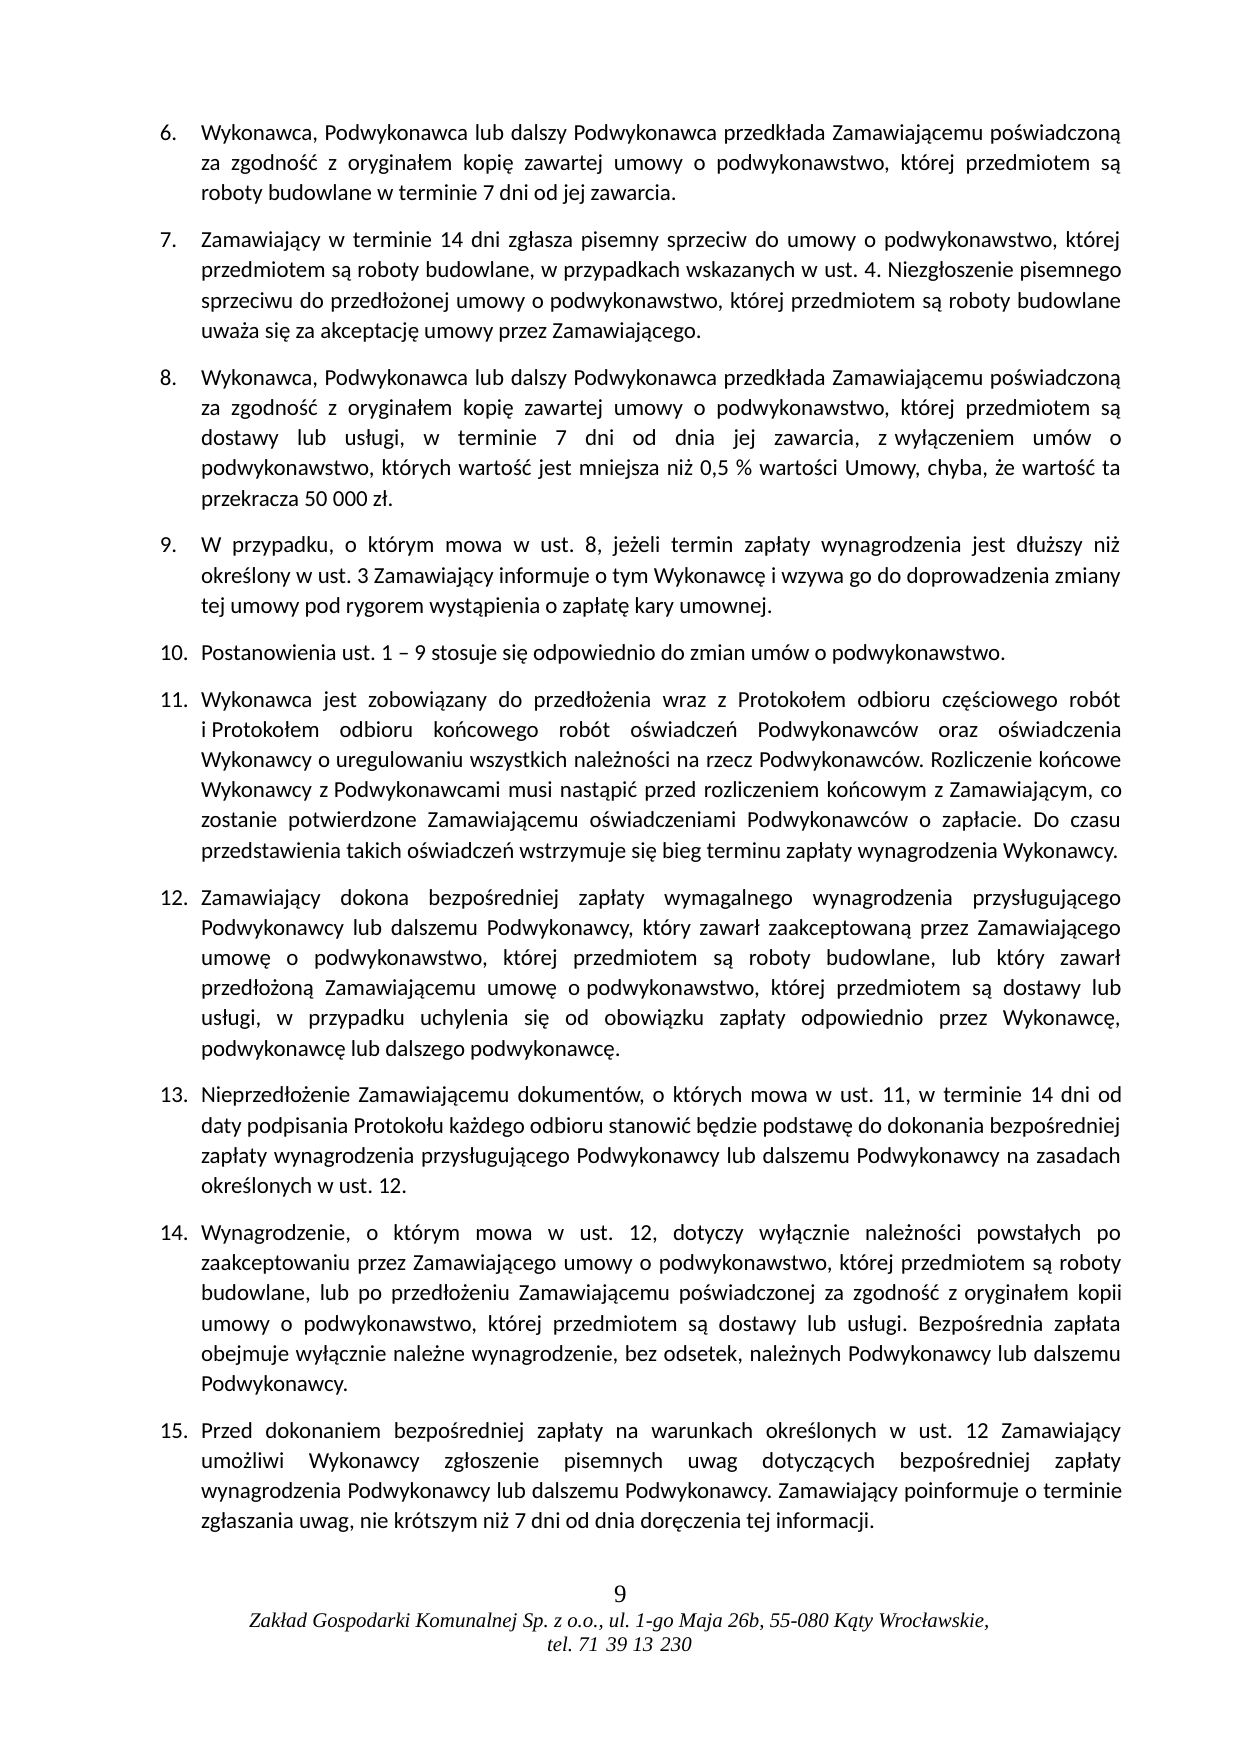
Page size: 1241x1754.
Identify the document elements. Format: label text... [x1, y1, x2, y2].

list Wykonawca, Podwykonawca lub dalszy Podwykonawca przedkłada Zamawiającemu poświadczoną za zgodność z oryginałem kopię zawartej umowy o podwykonawstwo, której przedmiotem są roboty budowlane w terminie 7 dni od jej zawarcia. [159, 118, 1122, 207]
list Zamawiający dokona bezpośredniej zapłaty wymagalnego wynagrodzenia przysługującego Podwykonawcy lub dalszemu Podwykonawcy, który zawarł zaakceptowaną przez Zamawiającego umowę o podwykonawstwo, której przedmiotem są roboty budowlane, lub który zawarł przedłożoną Zamawiającemu umowę o podwykonawstwo, której przedmiotem są dostawy lub usługi, w przypadku uchylenia się od obowiązku zapłaty odpowiednio przez Wykonawcę, podwykonawcę lub dalszego podwykonawcę. [159, 883, 1122, 1062]
list Przed dokonaniem bezpośredniej zapłaty na warunkach określonych w ust. 12 Zamawiający umożliwi Wykonawcy zgłoszenie pisemnych uwag dotyczących bezpośredniej zapłaty wynagrodzenia Podwykonawcy lub dalszemu Podwykonawcy. Zamawiający poinformuje o terminie zgłaszania uwag, nie krótszym niż 7 dni od dnia doręczenia tej informacji. [159, 1416, 1122, 1535]
list Postanowienia ust. 1 – 9 stosuje się odpowiednio do zmian umów o podwykonawstwo. [159, 638, 1122, 666]
list Zamawiający w terminie 14 dni zgłasza pisemny sprzeciw do umowy o podwykonawstwo, której przedmiotem są roboty budowlane, w przypadkach wskazanych w ust. 4. Niezgłoszenie pisemnego sprzeciwu do przedłożonej umowy o podwykonawstwo, której przedmiotem są roboty budowlane uważa się za akceptację umowy przez Zamawiającego. [159, 225, 1122, 344]
list Nieprzedłożenie Zamawiającemu dokumentów, o których mowa w ust. 11, w terminie 14 dni od daty podpisania Protokołu każdego odbioru stanowić będzie podstawę do dokonania bezpośredniej zapłaty wynagrodzenia przysługującego Podwykonawcy lub dalszemu Podwykonawcy na zasadach określonych w ust. 12. [159, 1081, 1122, 1199]
list W przypadku, o którym mowa w ust. 8, jeżeli termin zapłaty wynagrodzenia jest dłuższy niż określony w ust. 3 Zamawiający informuje o tym Wykonawcę i wzywa go do doprowadzenia zmiany tej umowy pod rygorem wystąpienia o zapłatę kary umownej. [159, 531, 1122, 619]
list Wynagrodzenie, o którym mowa w ust. 12, dotyczy wyłącznie należności powstałych po zaakceptowaniu przez Zamawiającego umowy o podwykonawstwo, której przedmiotem są roboty budowlane, lub po przedłożeniu Zamawiającemu poświadczonej za zgodność z oryginałem kopii umowy o podwykonawstwo, której przedmiotem są dostawy lub usługi. Bezpośrednia zapłata obejmuje wyłącznie należne wynagrodzenie, bez odsetek, należnych Podwykonawcy lub dalszemu Podwykonawcy. [159, 1218, 1122, 1397]
list Wykonawca, Podwykonawca lub dalszy Podwykonawca przedkłada Zamawiającemu poświadczoną za zgodność z oryginałem kopię zawartej umowy o podwykonawstwo, której przedmiotem są dostawy lub usługi, w terminie 7 dni od dnia jej zawarcia, z wyłączeniem umów o podwykonawstwo, których wartość jest mniejsza niż 0,5 % wartości Umowy, chyba, że wartość ta przekracza 50 000 zł. [159, 363, 1122, 512]
list Wykonawca jest zobowiązany do przedłożenia wraz z Protokołem odbioru częściowego robót i Protokołem odbioru końcowego robót oświadczeń Podwykonawców oraz oświadczenia Wykonawcy o uregulowaniu wszystkich należności na rzecz Podwykonawców. Rozliczenie końcowe Wykonawcy z Podwykonawcami musi nastąpić przed rozliczeniem końcowym z Zamawiającym, co zostanie potwierdzone Zamawiającemu oświadczeniami Podwykonawców o zapłacie. Do czasu przedstawienia takich oświadczeń wstrzymuje się bieg terminu zapłaty wynagrodzenia Wykonawcy. [159, 685, 1122, 864]
